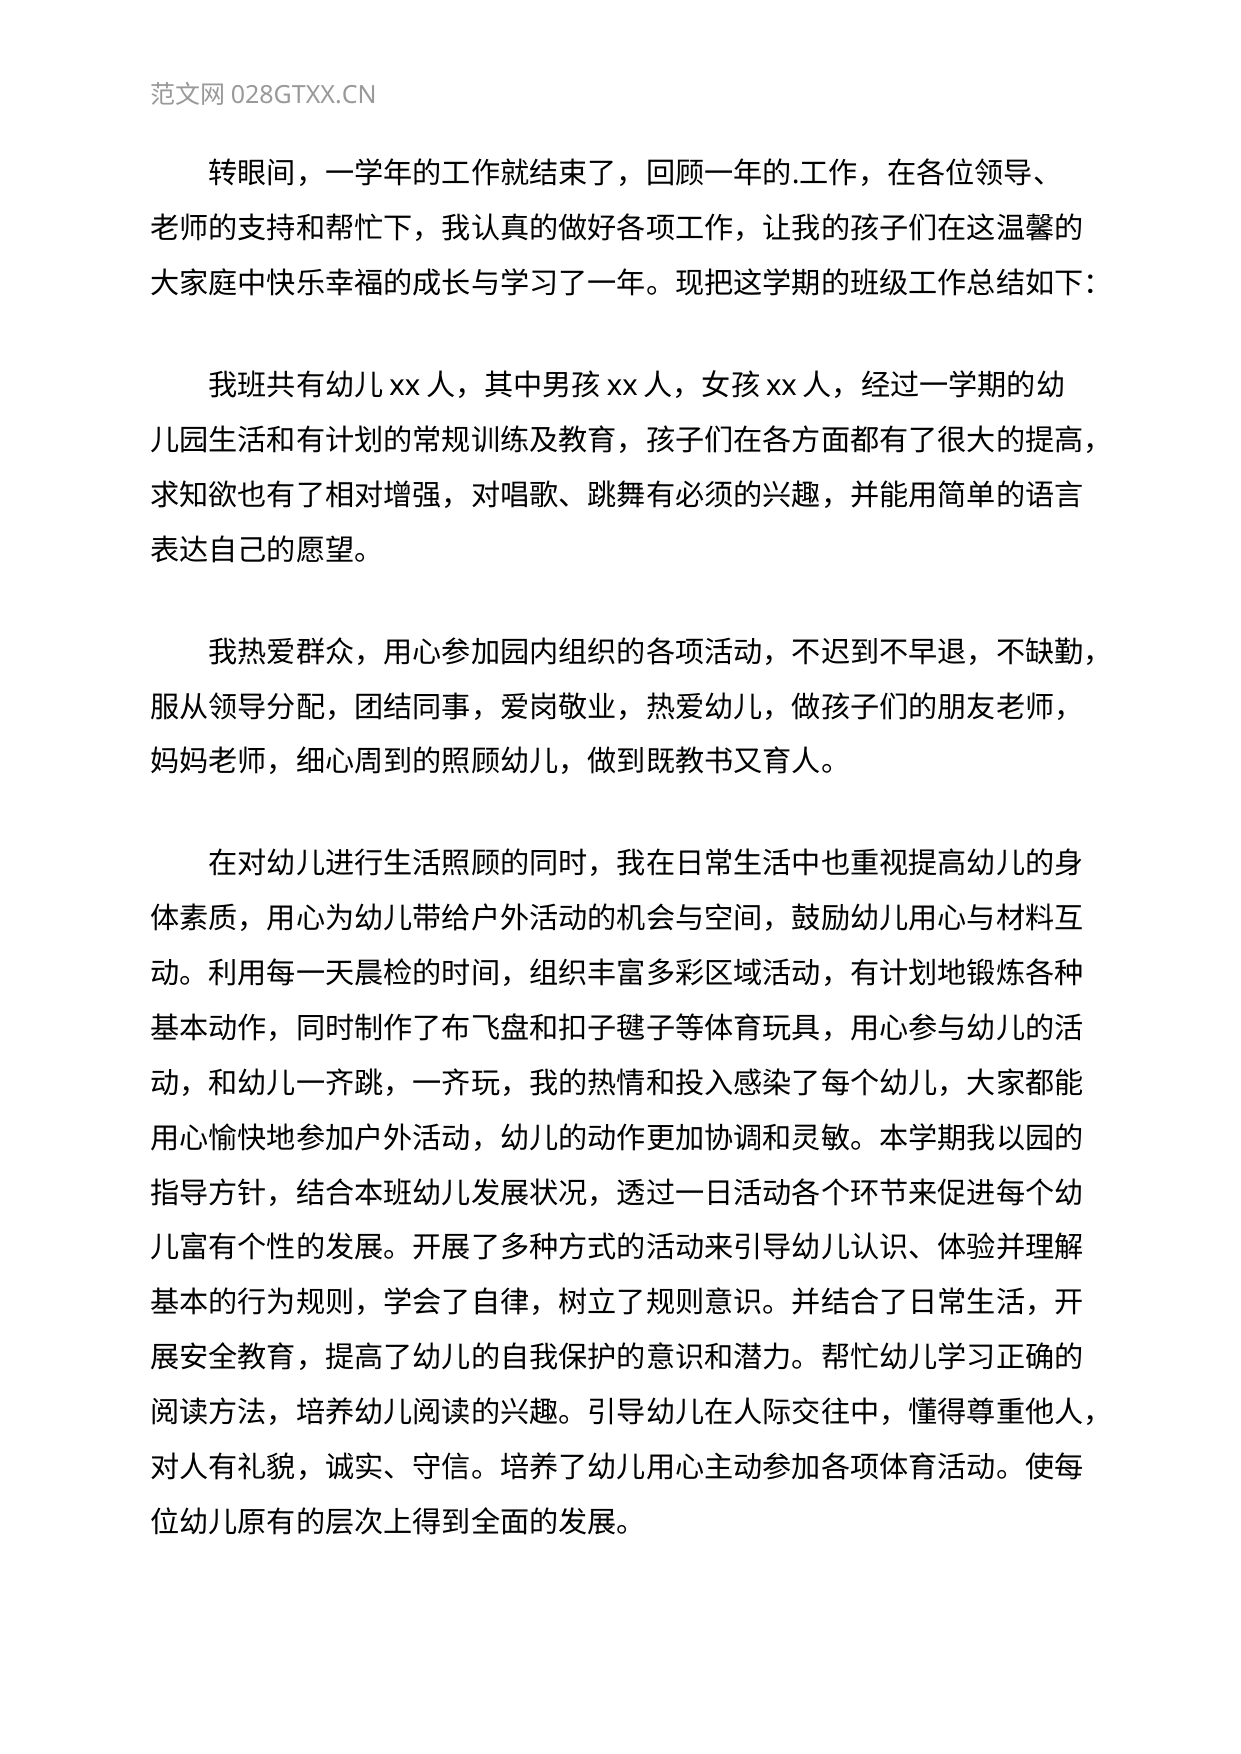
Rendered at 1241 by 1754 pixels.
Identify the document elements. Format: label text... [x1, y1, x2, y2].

text 我热爱群众，用心参加园内组织的各项活动，不迟到不早退，不缺勤，服从领导分配，团结同事，爱岗敬业，热爱幼儿，做孩子们的朋友老师，妈妈老师，细心周到的照顾幼儿，做到既教书又育人。 [150, 628, 1090, 780]
text 转眼间，一学年的工作就结束了，回顾一年的.工作，在各位领导、老师的支持和帮忙下，我认真的做好各项工作，让我的孩子们在这温馨的大家庭中快乐幸福的成长与学习了一年。现把这学期的班级工作总结如下： [150, 150, 1090, 302]
text 在对幼儿进行生活照顾的同时，我在日常生活中也重视提高幼儿的身体素质，用心为幼儿带给户外活动的机会与空间，鼓励幼儿用心与材料互动。利用每一天晨检的时间，组织丰富多彩区域活动，有计划地锻炼各种基本动作，同时制作了布飞盘和扣子毽子等体育玩具，用心参与幼儿的活动，和幼儿一齐跳，一齐玩，我的热情和投入感染了每个幼儿，大家都能用心愉快地参加户外活动，幼儿的动作更加协调和灵敏。本学期我以园的指导方针，结合本班幼儿发展状况，透过一日活动各个环节来促进每个幼儿富有个性的发展。开展了多种方式的活动来引导幼儿认识、体验并理解基本的行为规则，学会了自律，树立了规则意识。并结合了日常生活，开展安全教育，提高了幼儿的自我保护的意识和潜力。帮忙幼儿学习正确的阅读方法，培养幼儿阅读的兴趣。引导幼儿在人际交往中，懂得尊重他人，对人有礼貌，诚实、守信。培养了幼儿用心主动参加各项体育活动。使每位幼儿原有的层次上得到全面的发展。 [150, 840, 1090, 1541]
text 我班共有幼儿xx人，其中男孩xx人，女孩xx人，经过一学期的幼儿园生活和有计划的常规训练及教育，孩子们在各方面都有了很大的提高，求知欲也有了相对增强，对唱歌、跳舞有必须的兴趣，并能用简单的语言表达自己的愿望。 [150, 362, 1090, 569]
